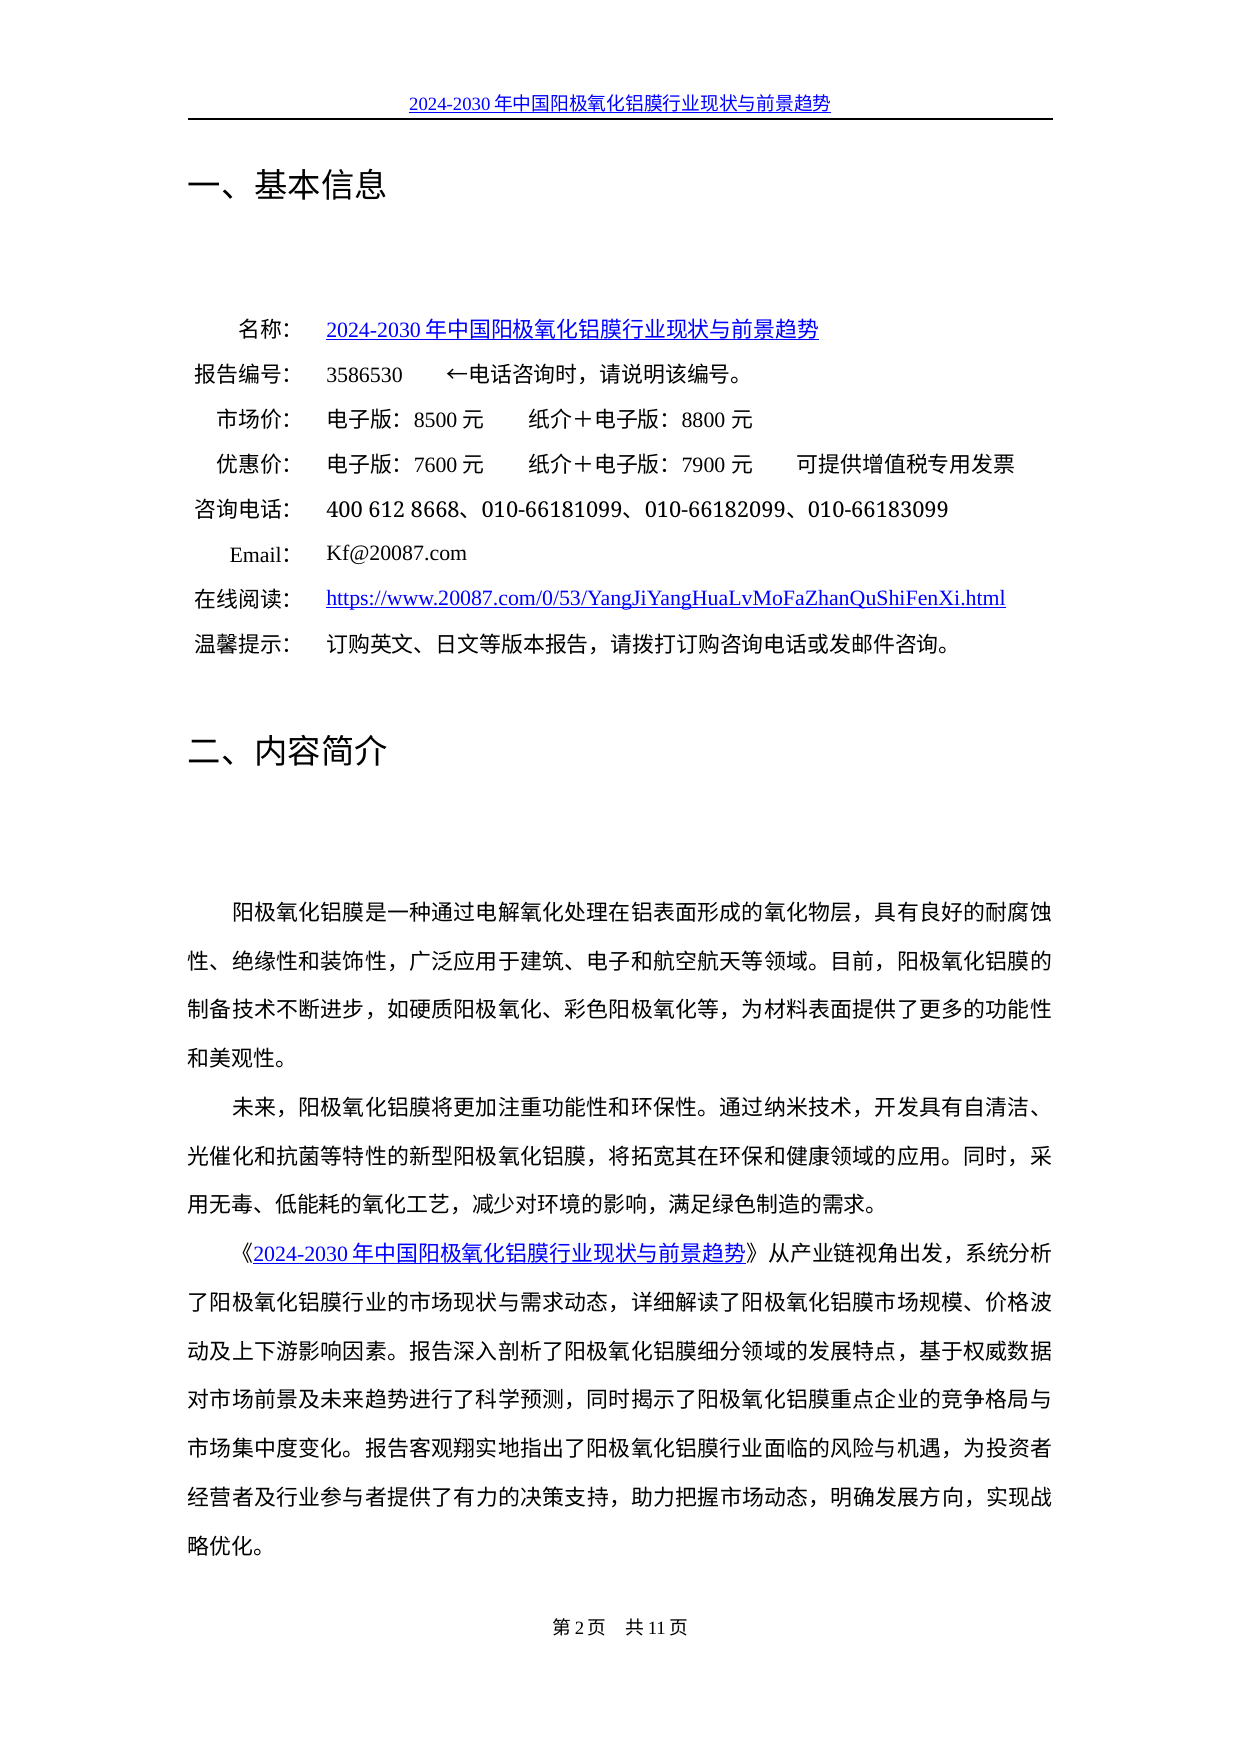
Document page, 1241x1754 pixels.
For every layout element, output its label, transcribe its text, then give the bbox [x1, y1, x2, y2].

table_cell 温馨提示： [167, 627, 315, 672]
table_cell [315, 582, 1073, 627]
table_cell 订购英文、日文等版本报告，请拨打订购咨询电话或发邮件咨询。 [315, 627, 1073, 672]
table_cell Email： [167, 537, 315, 582]
table_cell Kf@20087.com [315, 537, 1073, 582]
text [187, 894, 1053, 1561]
table_header 名称： [167, 312, 315, 357]
table_cell 咨询电话： [167, 492, 315, 537]
table_cell 在线阅读： [167, 582, 315, 627]
table_cell 电子版：8500 元 纸介＋电子版：8800 元 [315, 402, 1073, 447]
title 二、内容简介 [187, 717, 1053, 782]
table_cell 电子版：7600 元 纸介＋电子版：7900 元 可提供增值税专用发票 [315, 447, 1073, 492]
table_cell 市场价： [167, 402, 315, 447]
table_cell 优惠价： [167, 447, 315, 492]
table_cell 400 612 8668、010-66181099、010-66182099、010-66183099 [315, 492, 1073, 537]
title 一、基本信息 [187, 150, 1053, 215]
table_header 2024-2030年中国阳极氧化铝膜行业现状与前景趋势 [315, 312, 1073, 357]
table_cell 3586530 ←电话咨询时，请说明该编号。 [315, 357, 1073, 402]
table_cell 报告编号： [167, 357, 315, 402]
